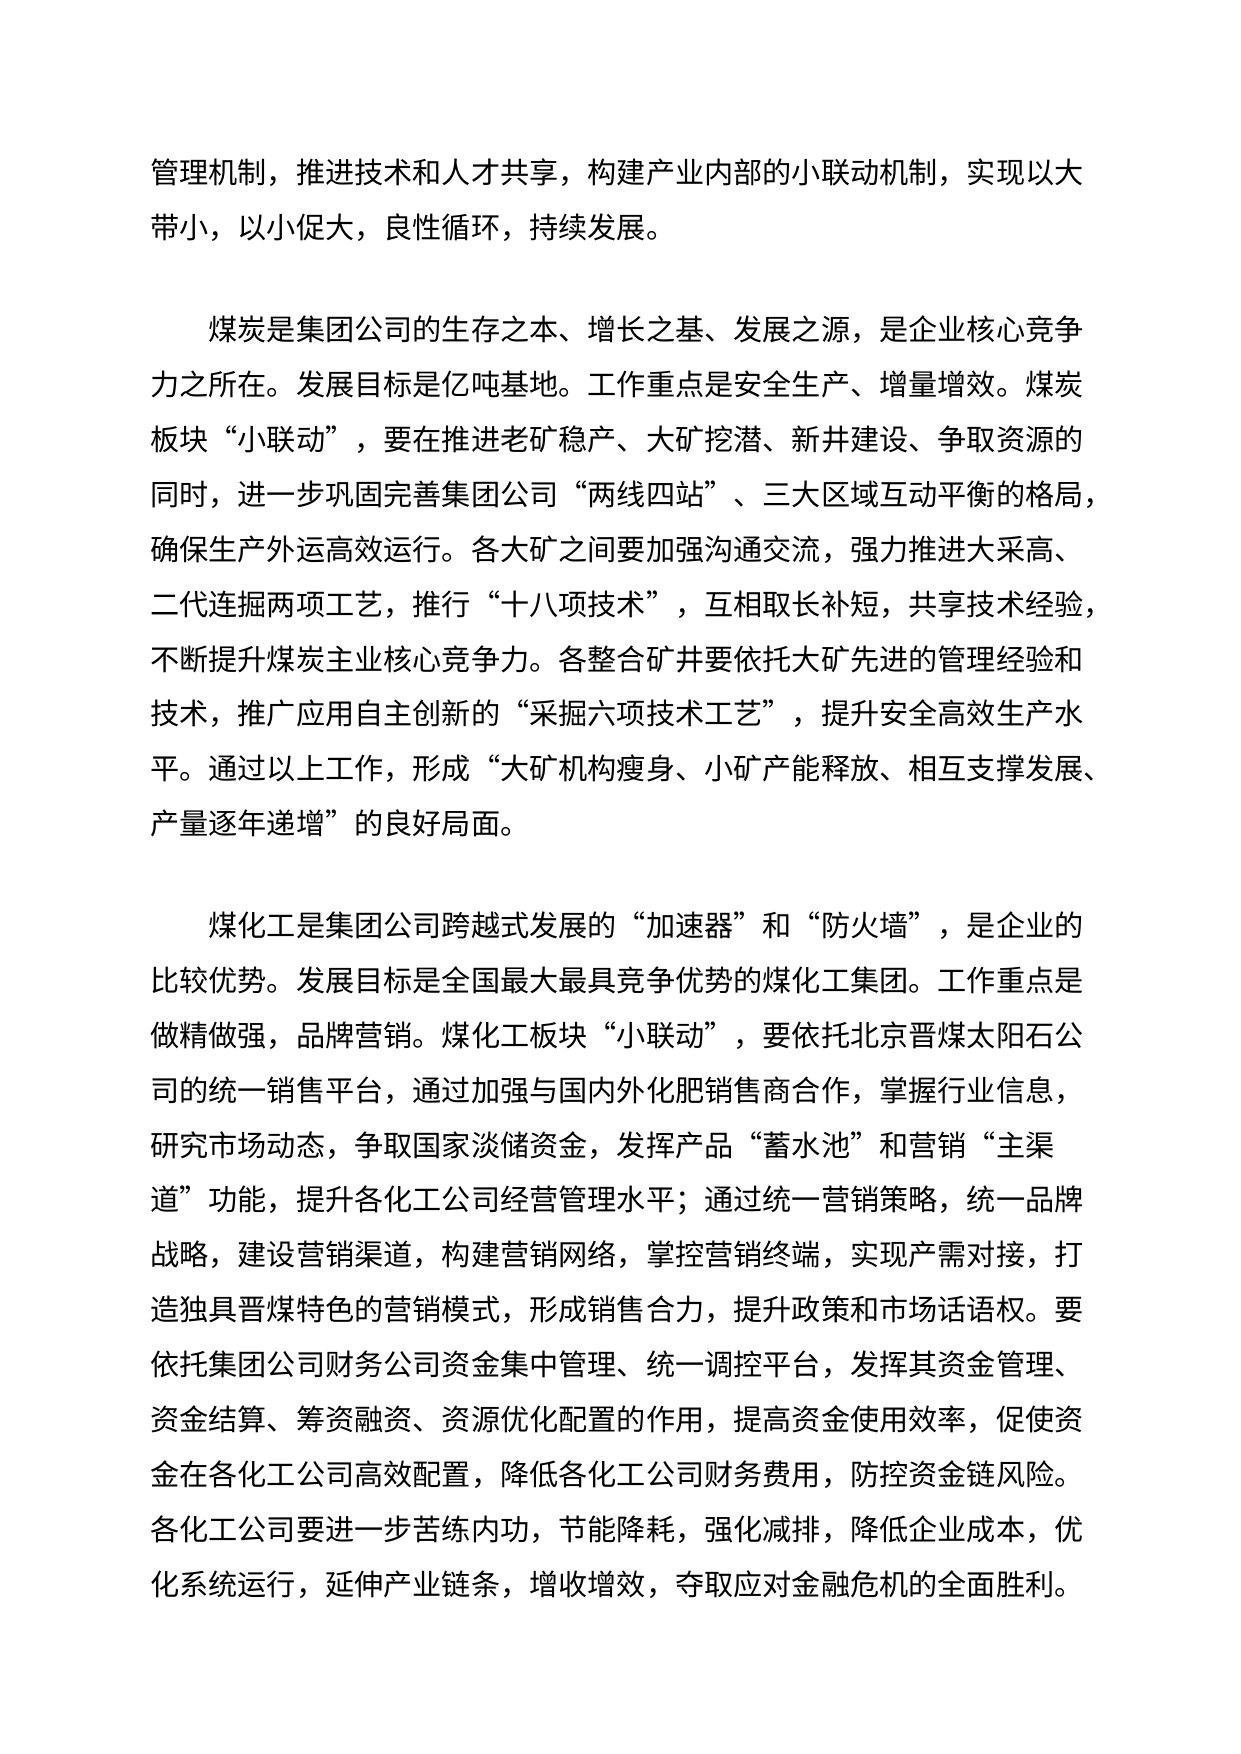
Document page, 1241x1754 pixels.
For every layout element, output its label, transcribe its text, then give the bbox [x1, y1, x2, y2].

text 煤炭是集团公司的生存之本、增长之基、发展之源，是企业核心竞争力之所在。发展目标是亿吨基地。工作重点是安全生产、增量增效。煤炭板块“小联动”，要在推进老矿稳产、大矿挖潜、新井建设、争取资源的同时，进一步巩固完善集团公司“两线四站”、三大区域互动平衡的格局，确保生产外运高效运行。各大矿之间要加强沟通交流，强力推进大采高、二代连掘两项工艺，推行“十八项技术”，互相取长补短，共享技术经验，不断提升煤炭主业核心竞争力。各整合矿井要依托大矿先进的管理经验和技术，推广应用自主创新的“采掘六项技术工艺”，提升安全高效生产水平。通过以上工作，形成“大矿机构瘦身、小矿产能释放、相互支撑发展、产量逐年递增”的良好局面。 [150, 307, 1090, 843]
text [150, 150, 1090, 247]
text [150, 902, 1090, 1603]
